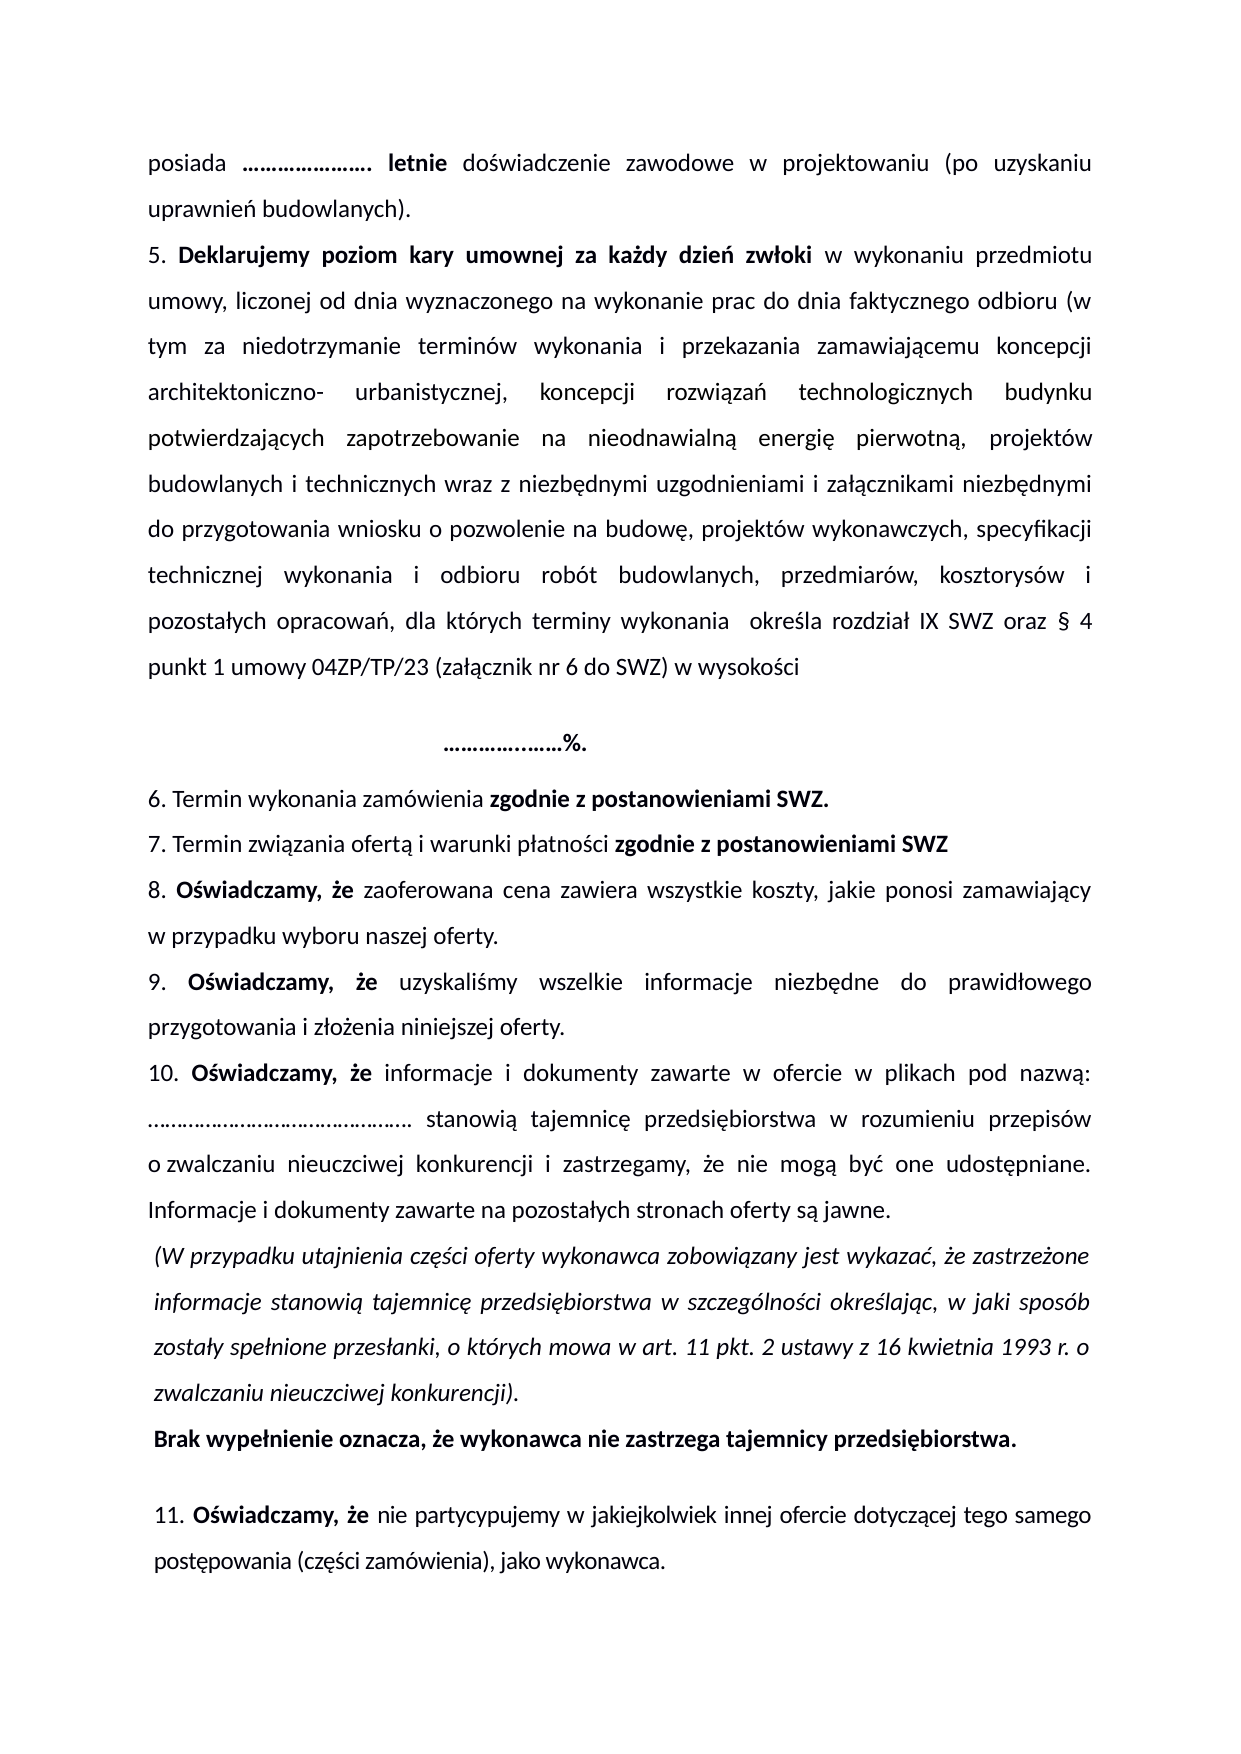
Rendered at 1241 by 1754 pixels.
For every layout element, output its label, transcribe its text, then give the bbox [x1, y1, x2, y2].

text 8. Oświadczamy, że zaoferowana cena zawiera wszystkie koszty, jakie ponosi zamawiający w przypadku wyboru naszej oferty. [148, 874, 1093, 950]
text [148, 148, 1093, 224]
text …………..……%. [148, 727, 1093, 757]
text Brak wypełnienie oznacza, że wykonawca nie zastrzega tajemnicy przedsiębiorstwa. [153, 1423, 1093, 1453]
text 11. Oświadczamy, że nie partycypujemy w jakiejkolwiek innej ofercie dotyczącej tego samego postępowania (części zamówienia), jako wykonawca. [153, 1499, 1093, 1575]
text 7. Termin związania ofertą i warunki płatności zgodnie z postanowieniami SWZ [148, 828, 1093, 859]
text (W przypadku utajnienia części oferty wykonawca zobowiązany jest wykazać, że zastrzeżone informacje stanowią tajemnicę przedsiębiorstwa w szczególności określając, w jaki sposób zostały spełnione przesłanki, o których mowa w art. 11 pkt. 2 ustawy z 16 kwietnia 1993 r. o zwalczaniu nieuczciwej konkurencji). [153, 1240, 1093, 1408]
text 5. Deklarujemy poziom kary umownej za każdy dzień zwłoki w wykonaniu przedmiotu umowy, liczonej od dnia wyznaczonego na wykonanie prac do dnia faktycznego odbioru (w tym za niedotrzymanie terminów wykonania i przekazania zamawiającemu koncepcji architektoniczno- urbanistycznej, koncepcji rozwiązań technologicznych budynku potwierdzających zapotrzebowanie na nieodnawialną energię pierwotną, projektów budowlanych i technicznych wraz z niezbędnymi uzgodnieniami i załącznikami niezbędnymi do przygotowania wniosku o pozwolenie na budowę, projektów wykonawczych, specyfikacji technicznej wykonania i odbioru robót budowlanych, przedmiarów, kosztorysów i pozostałych opracowań, dla których terminy wykonania określa rozdział IX SWZ oraz § 4 punkt 1 umowy 04ZP/TP/23 (załącznik nr 6 do SWZ) w wysokości [148, 239, 1093, 681]
text 6. Termin wykonania zamówienia zgodnie z postanowieniami SWZ. [148, 783, 1093, 813]
text 10. Oświadczamy, że informacje i dokumenty zawarte w ofercie w plikach pod nazwą: ………………………………………. stanowią tajemnicę przedsiębiorstwa w rozumieniu przepisów o zwalczaniu nieuczciwej konkurencji i zastrzegamy, że nie mogą być one udostępniane. Informacje i dokumenty zawarte na pozostałych stronach oferty są jawne. [148, 1057, 1093, 1225]
text 9. Oświadczamy, że uzyskaliśmy wszelkie informacje niezbędne do prawidłowego przygotowania i złożenia niniejszej oferty. [148, 966, 1093, 1042]
